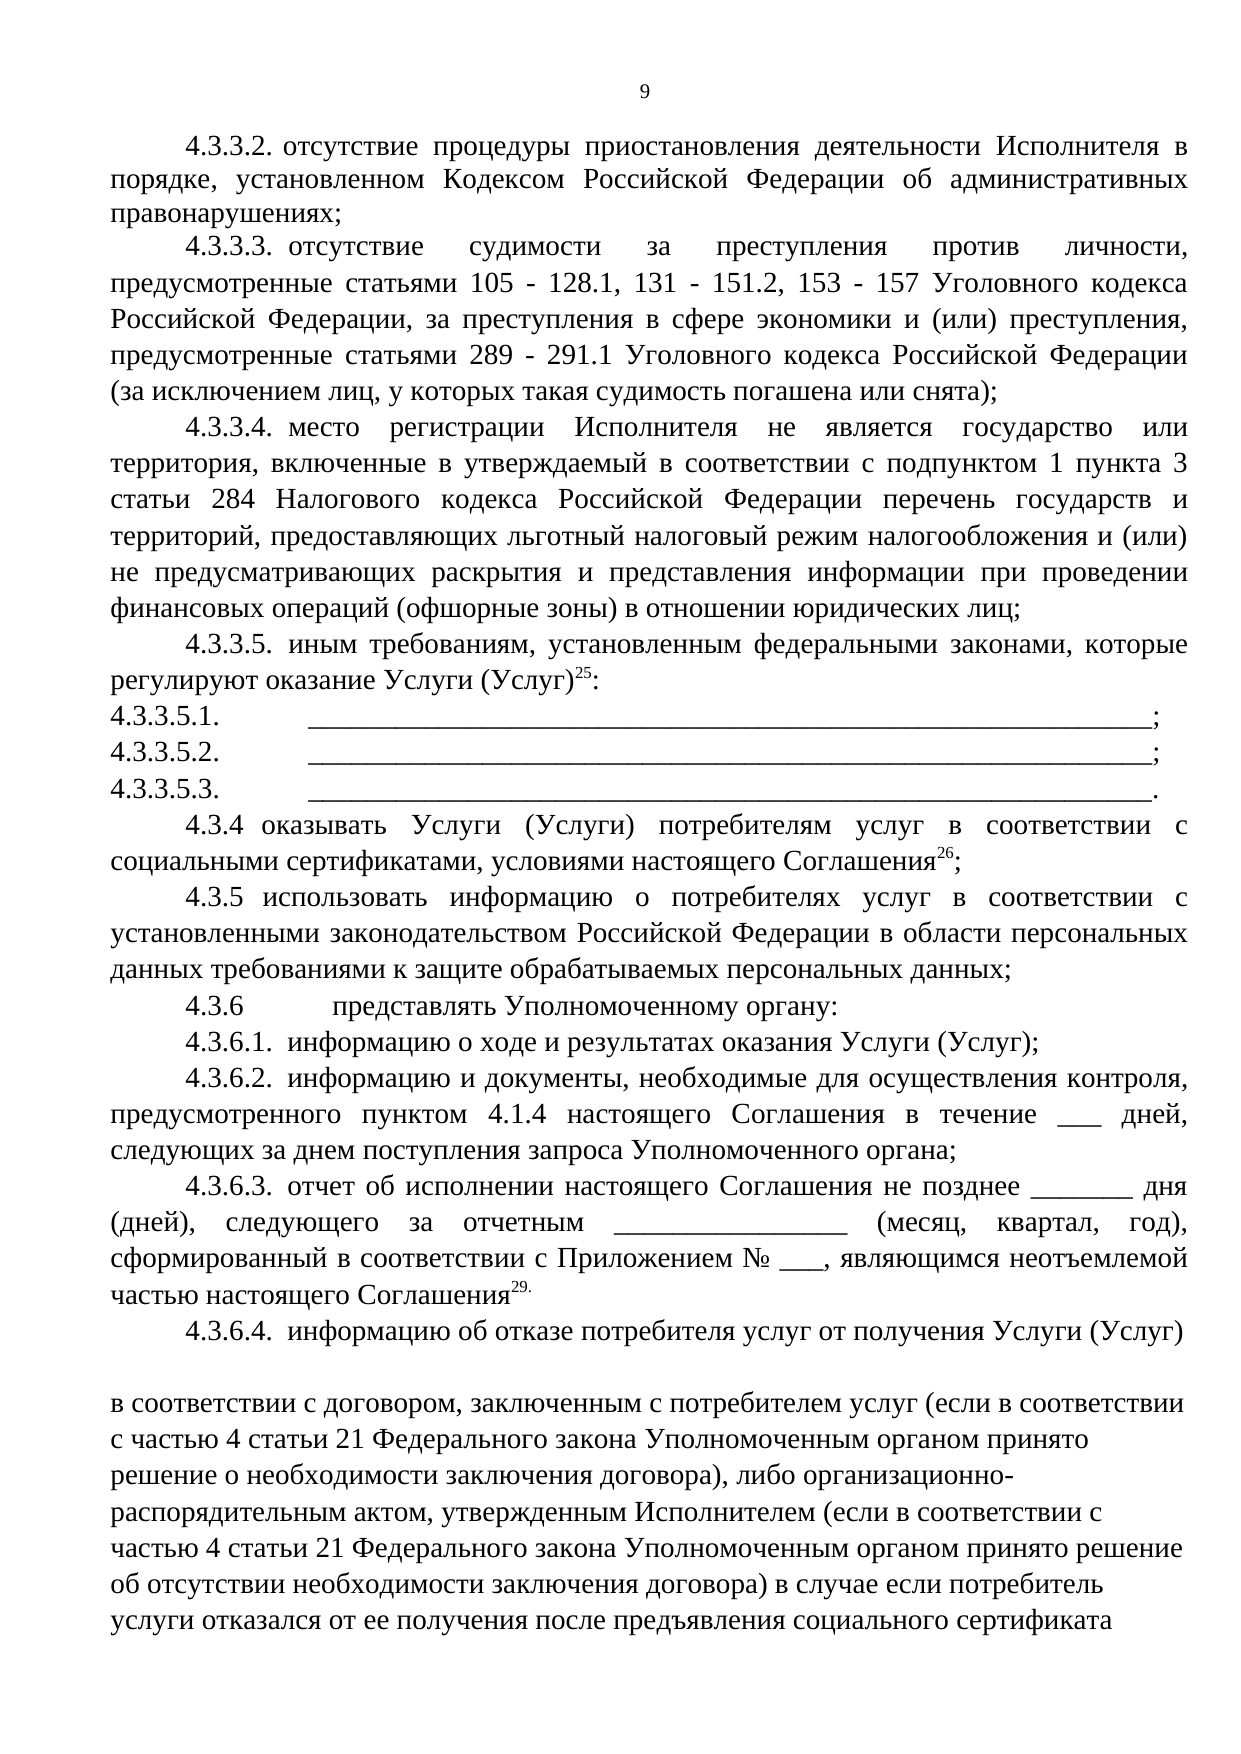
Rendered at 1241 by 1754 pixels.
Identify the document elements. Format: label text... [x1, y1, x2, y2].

list использовать информацию о потребителях услуг в соответствии с установленными законодательством Российской Федерации в области персональных данных требованиями к защите обрабатываемых персональных данных; [110, 879, 1189, 985]
list место регистрации Исполнителя не является государство или территория, включенные в утверждаемый в соответствии с подпунктом 1 пункта 3 статьи 284 Налогового кодекса Российской Федерации перечень государств и территорий, предоставляющих льготный налоговый режим налогообложения и (или) не предусматривающих раскрытия и представления информации при проведении финансовых операций (офшорные зоны) в отношении юридических лиц; [110, 409, 1189, 623]
list информацию о ходе и результатах оказания Услуги (Услуг); [110, 1024, 1189, 1057]
list представлять Уполномоченному органу: [110, 988, 1189, 1021]
list отчет об исполнении настоящего Соглашения не позднее _______ дня (дней), следующего за отчетным ________________ (месяц, квартал, год), сформированный в соответствии с Приложением № ___, являющимся неотъемлемой частью настоящего Соглашения29. [110, 1168, 1189, 1310]
list ; [110, 734, 1189, 768]
list ; [110, 698, 1189, 732]
list оказывать Услуги (Услуги) потребителям услуг в соответствии с социальными сертификатами, условиями настоящего Соглашения26; [110, 807, 1189, 877]
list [110, 1313, 1189, 1636]
list . [110, 771, 1189, 804]
list информацию и документы, необходимые для осуществления контроля, предусмотренного пунктом 4.1.4 настоящего Соглашения в течение ___ дней, следующих за днем поступления запроса Уполномоченного органа; [110, 1060, 1189, 1166]
list иным требованиям, установленным федеральными законами, которые регулируют оказание Услуги (Услуг)25: [110, 626, 1189, 696]
list отсутствие процедуры приостановления деятельности Исполнителя в порядке, установленном Кодексом Российской Федерации об административных правонарушениях; [110, 128, 1189, 228]
list отсутствие судимости за преступления против личности, предусмотренные статьями 105 - 128.1, 131 - 151.2, 153 - 157 Уголовного кодекса Российской Федерации, за преступления в сфере экономики и (или) преступления, предусмотренные статьями 289 - 291.1 Уголовного кодекса Российской Федерации (за исключением лиц, у которых такая судимость погашена или снята); [110, 228, 1189, 407]
